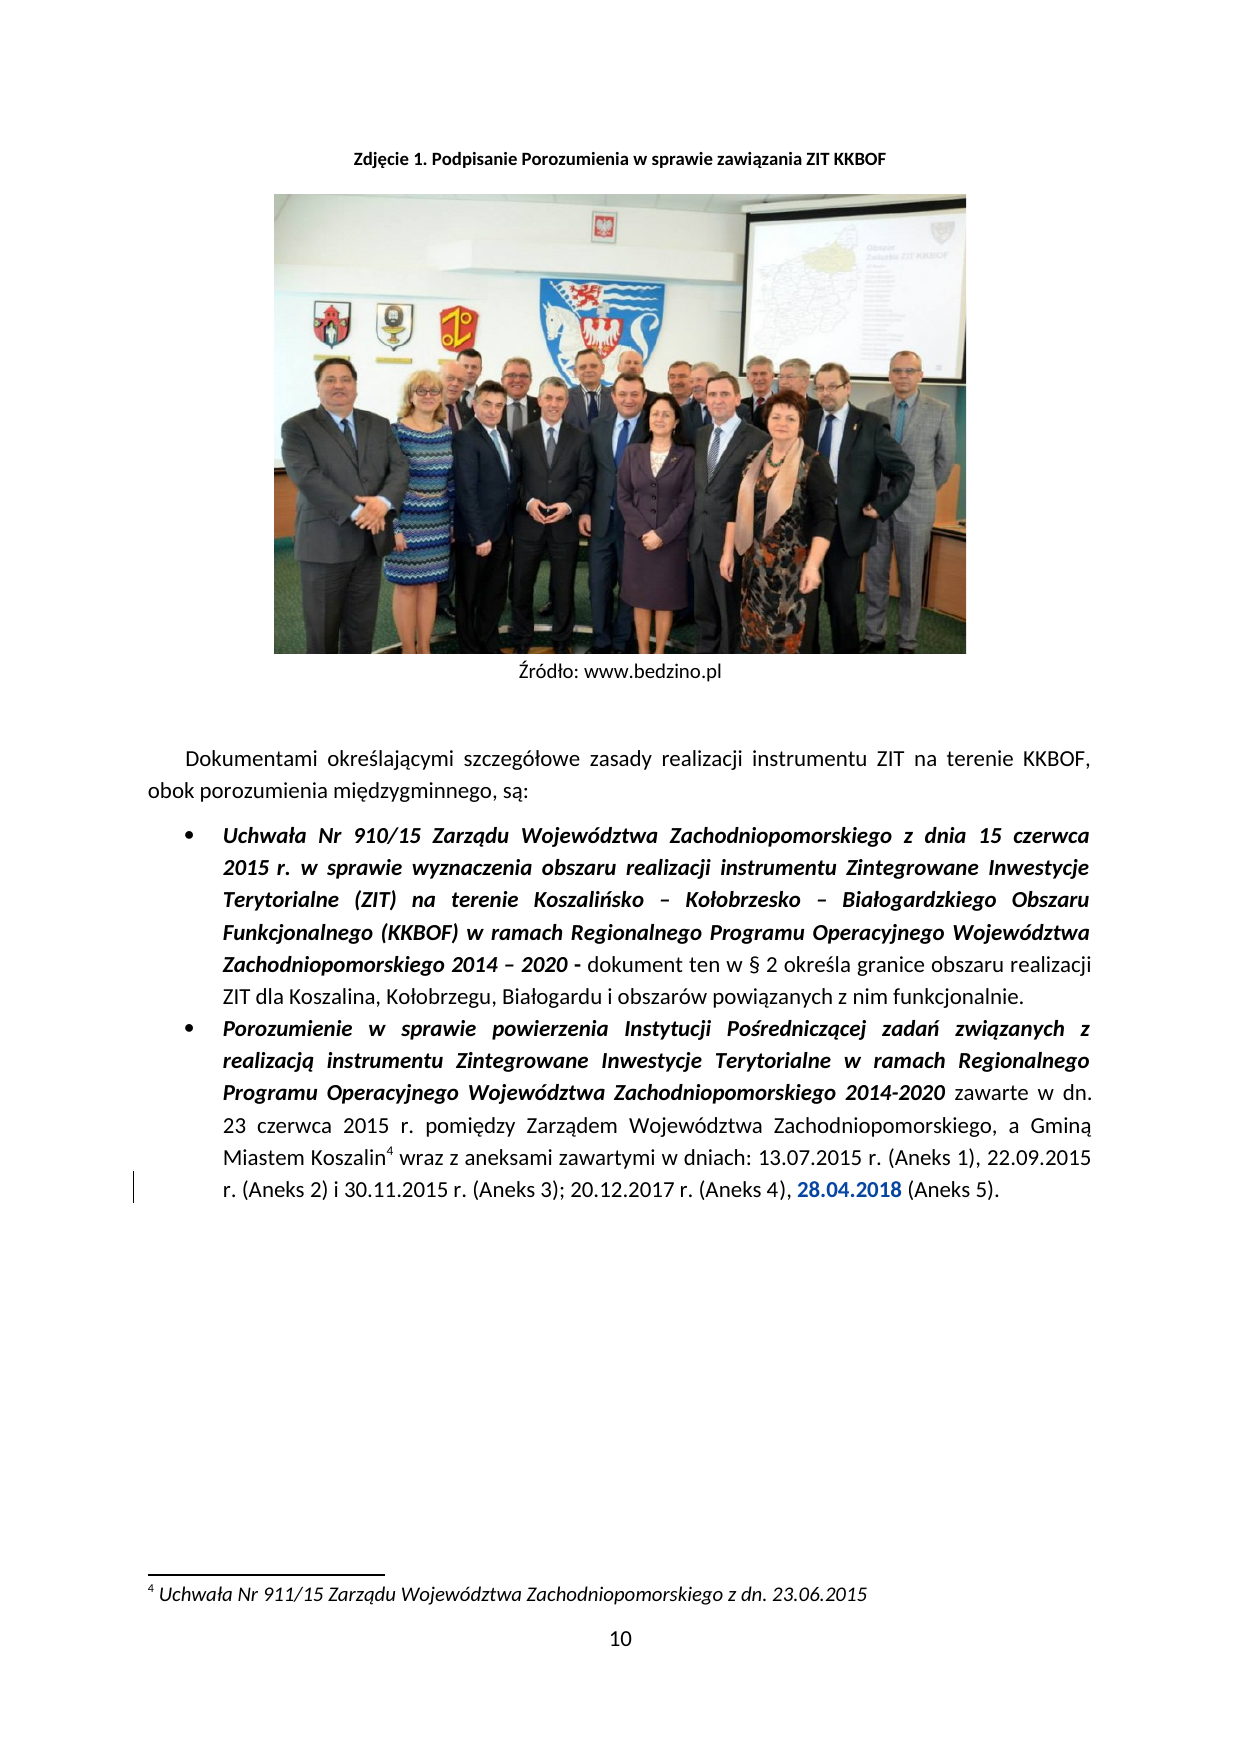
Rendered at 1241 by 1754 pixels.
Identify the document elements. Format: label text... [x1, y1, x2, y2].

picture [274, 194, 967, 654]
text Dokumentami określającymi szczegółowe zasady realizacji instrumentu ZIT na terenie KKBOF, obok porozumienia międzygminnego, są: [148, 744, 1093, 804]
text Źródło: www.bedzino.pl [148, 658, 1093, 683]
list Uchwała Nr 910/15 Zarządu Województwa Zachodniopomorskiego z dnia 15 czerwca 2015 r. w sprawie wyznaczenia obszaru realizacji instrumentu Zintegrowane Inwestycje Terytorialne (ZIT) na terenie Koszalińsko – Kołobrzesko – Białogardzkiego Obszaru Funkcjonalnego (KKBOF) w ramach Regionalnego Programu Operacyjnego Województwa Zachodniopomorskiego 2014 – 2020 - dokument ten w § 2 określa granice obszaru realizacji ZIT dla Koszalina, Kołobrzegu, Białogardu i obszarów powiązanych z nim funkcjonalnie. [185, 821, 1093, 1010]
text Zdjęcie 1. Podpisanie Porozumienia w sprawie zawiązania ZIT KKBOF [148, 148, 1093, 171]
list Porozumienie w sprawie powierzenia Instytucji Pośredniczącej zadań związanych z realizacją instrumentu Zintegrowane Inwestycje Terytorialne w ramach Regionalnego Programu Operacyjnego Województwa Zachodniopomorskiego 2014-2020 zawarte w dn. 23 czerwca 2015 r. pomiędzy Zarządem Województwa Zachodniopomorskiego, a Gminą Miastem Koszalin wraz z aneksami zawartymi w dniach: 13.07.2015 r. (Aneks 1), 22.09.2015 r. (Aneks 2) i 30.11.2015 r. (Aneks 3); 20.12.2017 r. (Aneks 4), 28.04.2018 (Aneks 5). [185, 1014, 1093, 1203]
